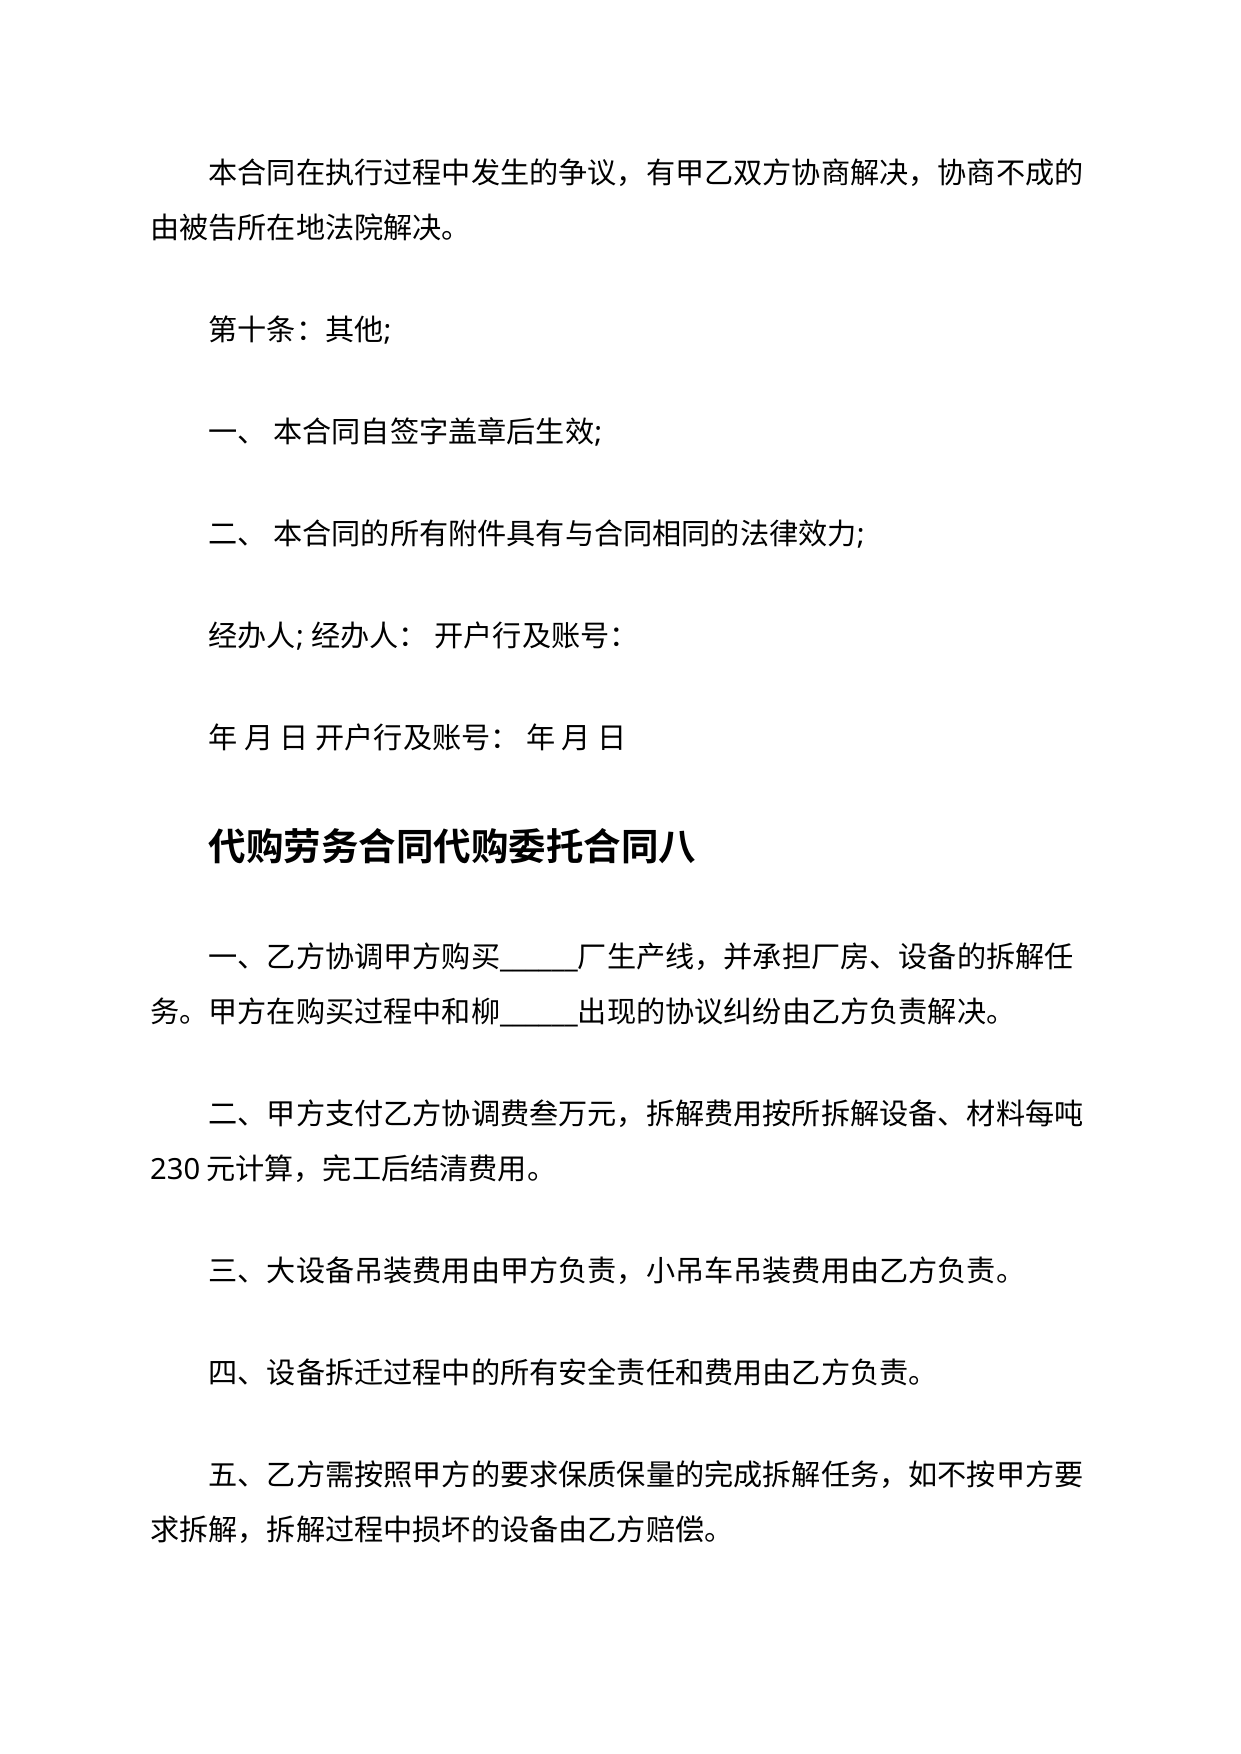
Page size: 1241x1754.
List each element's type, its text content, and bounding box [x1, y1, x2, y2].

text 一、乙方协调甲方购买______厂生产线，并承担厂房、设备的拆解任务。甲方在购买过程中和柳______出现的协议纠纷由乙方负责解决。 [150, 934, 1090, 1031]
text 代购劳务合同代购委托合同八 [150, 816, 1090, 871]
text 二、 本合同的所有附件具有与合同相同的法律效力; [150, 511, 1090, 553]
text 本合同在执行过程中发生的争议，有甲乙双方协商解决，协商不成的由被告所在地法院解决。 [150, 150, 1090, 247]
text 年 月 日 开户行及账号： 年 月 日 [150, 714, 1090, 757]
text 四、设备拆迁过程中的所有安全责任和费用由乙方负责。 [150, 1349, 1090, 1392]
text 一、 本合同自签字盖章后生效; [150, 409, 1090, 451]
text 五、乙方需按照甲方的要求保质保量的完成拆解任务，如不按甲方要求拆解，拆解过程中损坏的设备由乙方赔偿。 [150, 1451, 1090, 1548]
text 三、大设备吊装费用由甲方负责，小吊车吊装费用由乙方负责。 [150, 1248, 1090, 1290]
text 二、甲方支付乙方协调费叁万元，拆解费用按所拆解设备、材料每吨230元计算，完工后结清费用。 [150, 1091, 1090, 1188]
text 经办人; 经办人： 开户行及账号： [150, 613, 1090, 655]
text 第十条：其他; [150, 307, 1090, 349]
